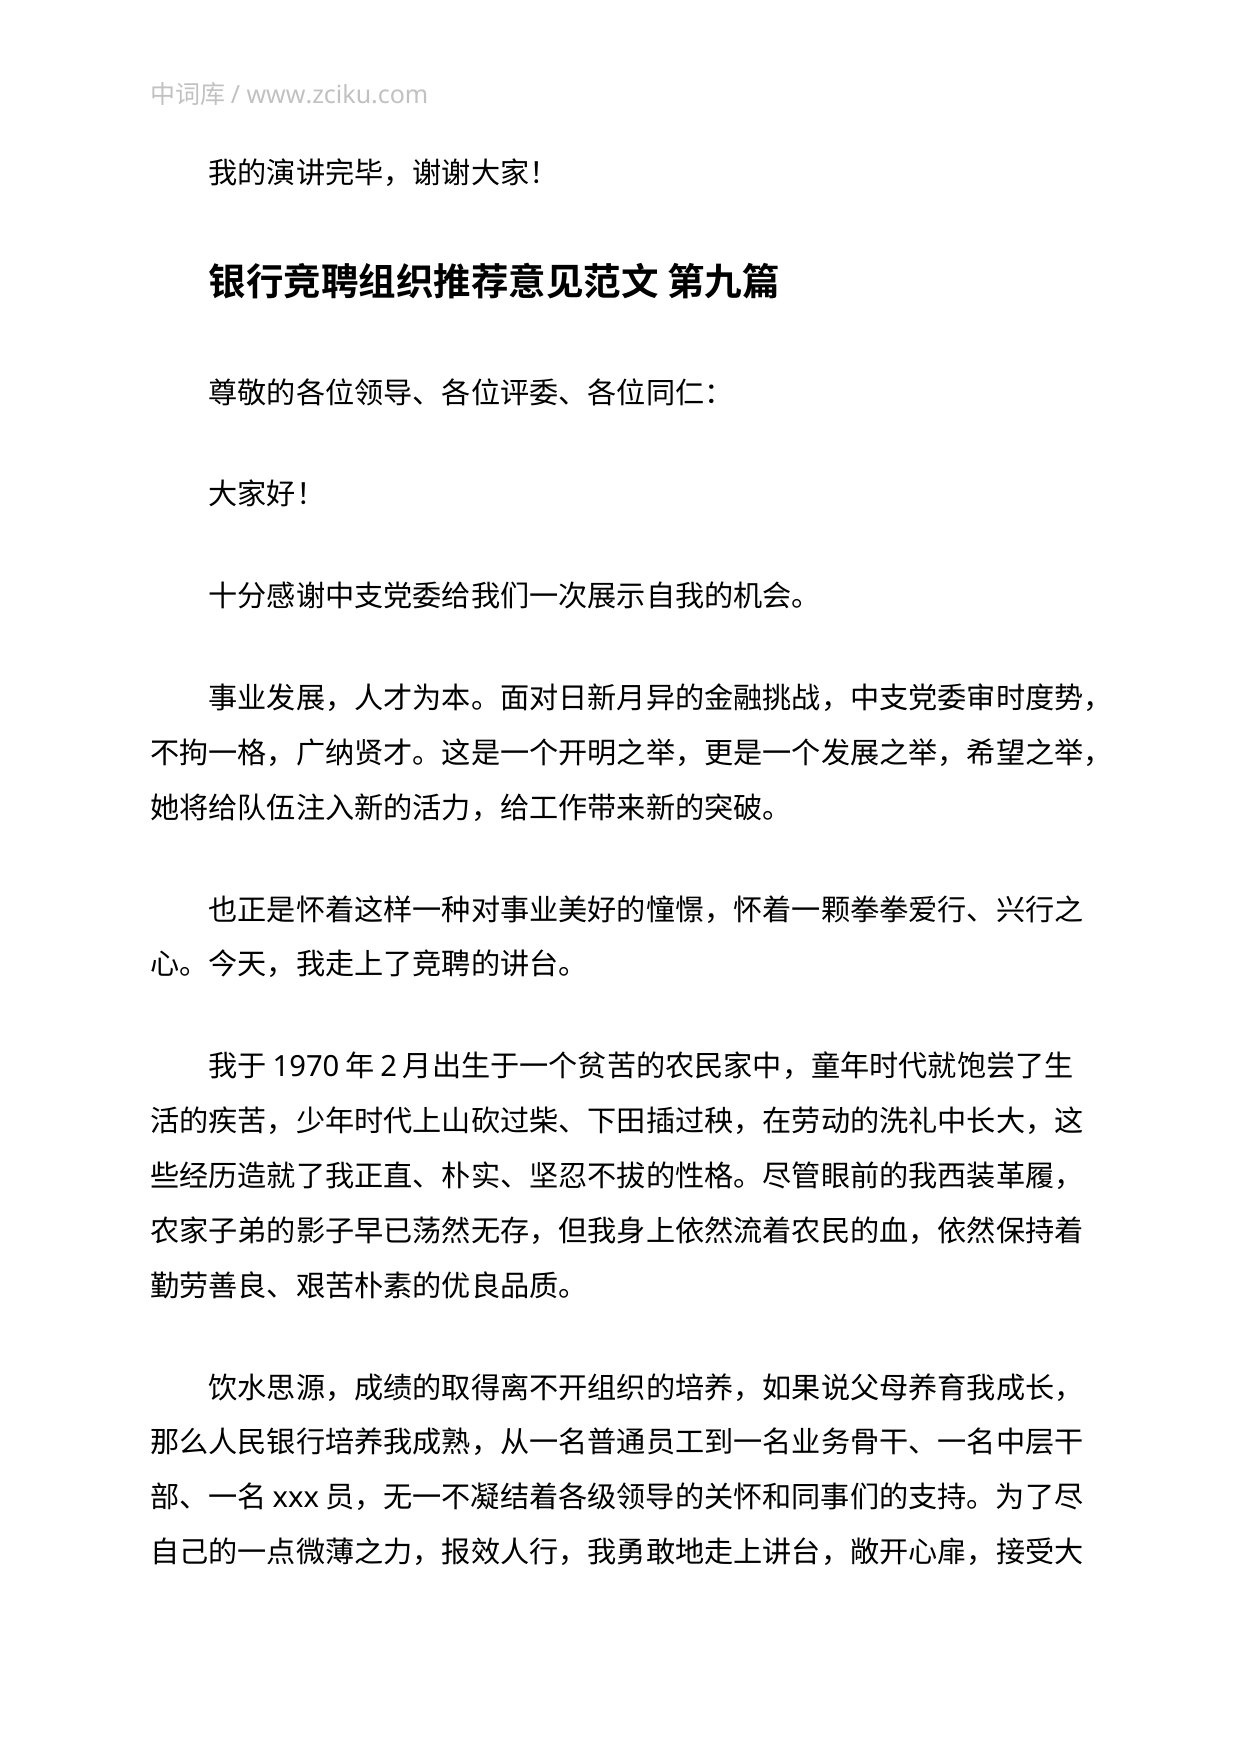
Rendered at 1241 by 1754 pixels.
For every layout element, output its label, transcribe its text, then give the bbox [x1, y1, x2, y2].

text 大家好！ [150, 471, 1090, 513]
text 银行竞聘组织推荐意见范文 第九篇 [150, 252, 1090, 306]
text 也正是怀着这样一种对事业美好的憧憬，怀着一颗拳拳爱行、兴行之心。今天，我走上了竞聘的讲台。 [150, 886, 1090, 983]
text 事业发展，人才为本。面对日新月异的金融挑战，中支党委审时度势，不拘一格，广纳贤才。这是一个开明之举，更是一个发展之举，希望之举，她将给队伍注入新的活力，给工作带来新的突破。 [150, 674, 1090, 827]
text 我的演讲完毕，谢谢大家！ [150, 150, 1090, 192]
text 十分感谢中支党委给我们一次展示自我的机会。 [150, 573, 1090, 615]
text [150, 1364, 1090, 1571]
text 我于1970年2月出生于一个贫苦的农民家中，童年时代就饱尝了生活的疾苦，少年时代上山砍过柴、下田插过秧，在劳动的洗礼中长大，这些经历造就了我正直、朴实、坚忍不拔的性格。尽管眼前的我西装革履，农家子弟的影子早已荡然无存，但我身上依然流着农民的血，依然保持着勤劳善良、艰苦朴素的优良品质。 [150, 1043, 1090, 1305]
text 尊敬的各位领导、各位评委、各位同仁： [150, 369, 1090, 411]
